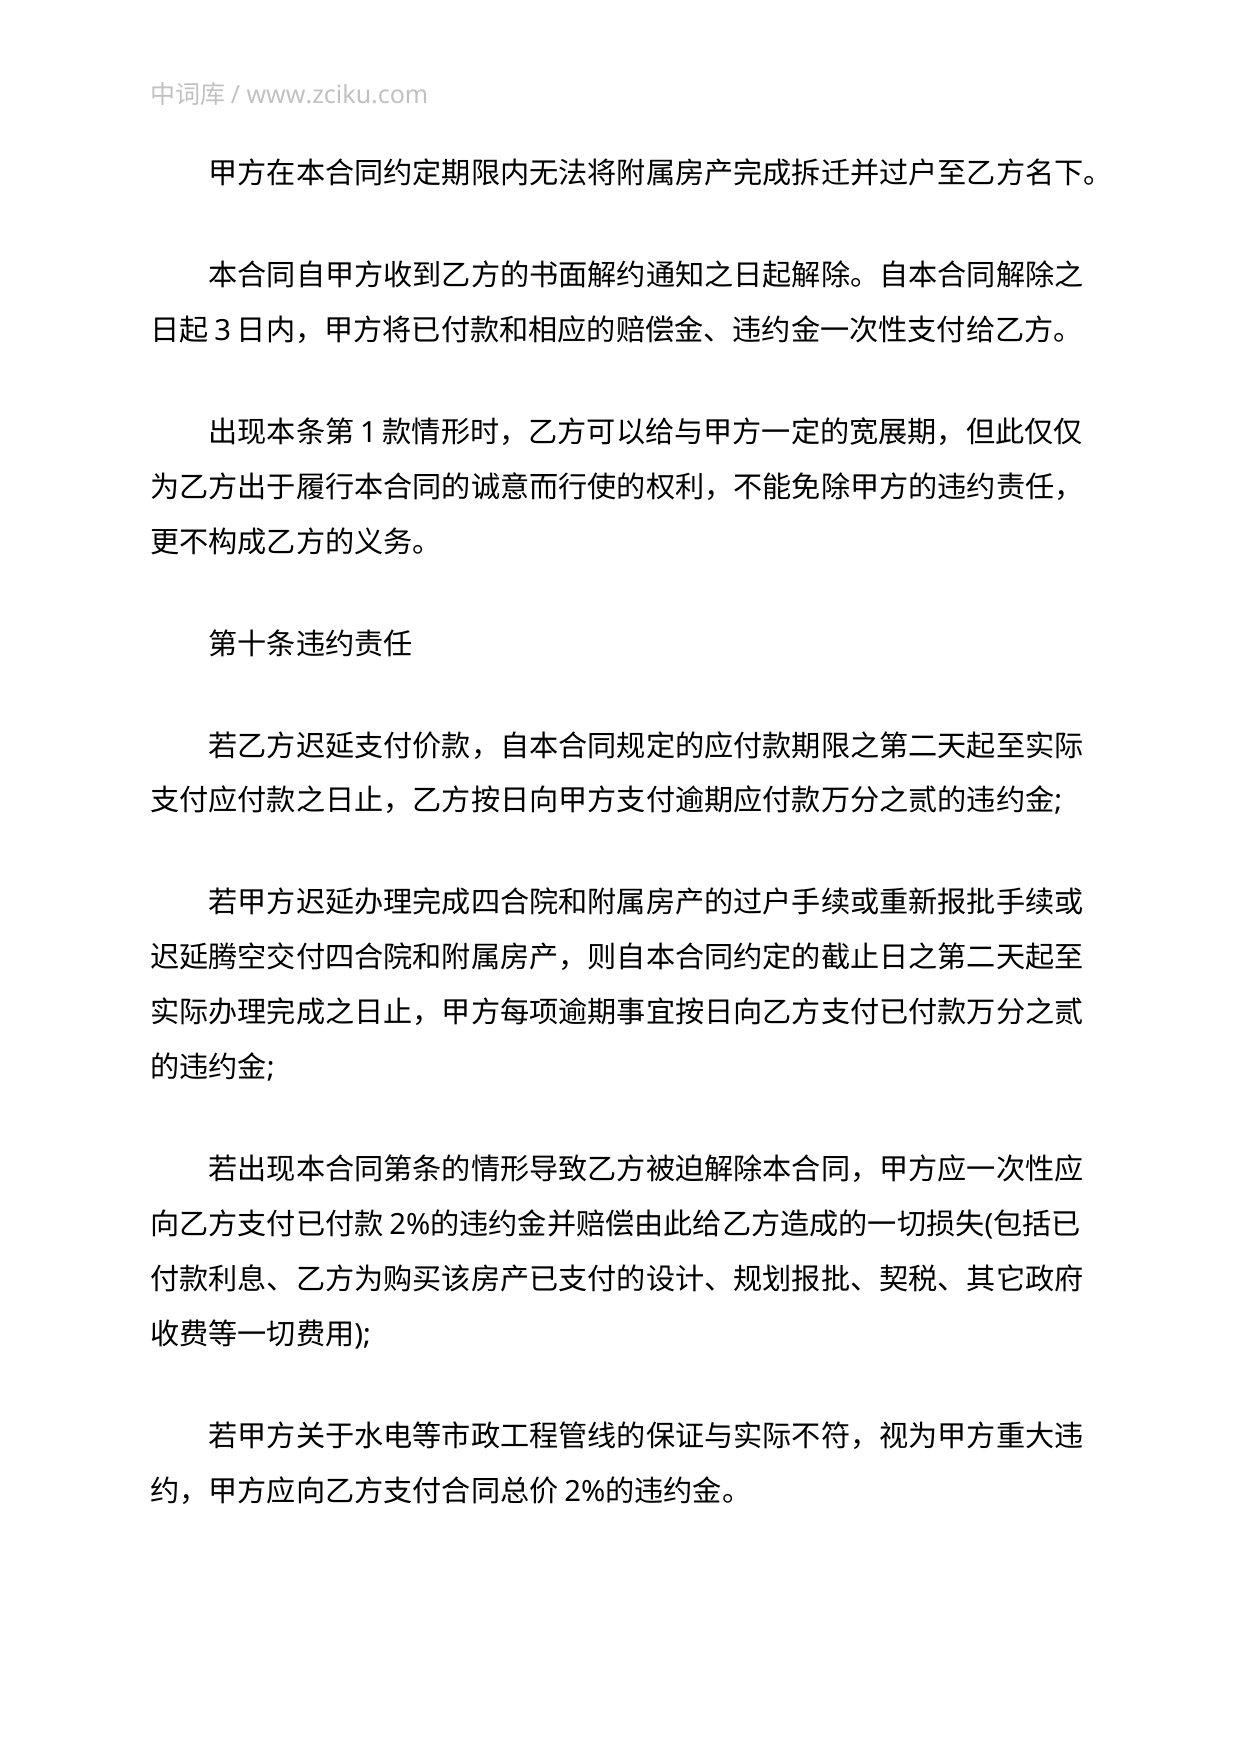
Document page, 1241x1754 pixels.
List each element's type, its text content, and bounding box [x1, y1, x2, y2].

text 若甲方迟延办理完成四合院和附属房产的过户手续或重新报批手续或迟延腾空交付四合院和附属房产，则自本合同约定的截止日之第二天起至实际办理完成之日止，甲方每项逾期事宜按日向乙方支付已付款万分之贰的违约金; [150, 879, 1090, 1086]
text 若出现本合同第条的情形导致乙方被迫解除本合同，甲方应一次性应向乙方支付已付款2%的违约金并赔偿由此给乙方造成的一切损失(包括已付款利息、乙方为购买该房产已支付的设计、规划报批、契税、其它政府收费等一切费用); [150, 1146, 1090, 1353]
text 第十条违约责任 [150, 620, 1090, 663]
text 甲方在本合同约定期限内无法将附属房产完成拆迁并过户至乙方名下。 [150, 150, 1090, 192]
text 若乙方迟延支付价款，自本合同规定的应付款期限之第二天起至实际支付应付款之日止，乙方按日向甲方支付逾期应付款万分之贰的违约金; [150, 722, 1090, 819]
text 出现本条第1款情形时，乙方可以给与甲方一定的宽展期，但此仅仅为乙方出于履行本合同的诚意而行使的权利，不能免除甲方的违约责任，更不构成乙方的义务。 [150, 409, 1090, 561]
text 本合同自甲方收到乙方的书面解约通知之日起解除。自本合同解除之日起3日内，甲方将已付款和相应的赔偿金、违约金一次性支付给乙方。 [150, 252, 1090, 349]
text 若甲方关于水电等市政工程管线的保证与实际不符，视为甲方重大违约，甲方应向乙方支付合同总价2%的违约金。 [150, 1412, 1090, 1510]
